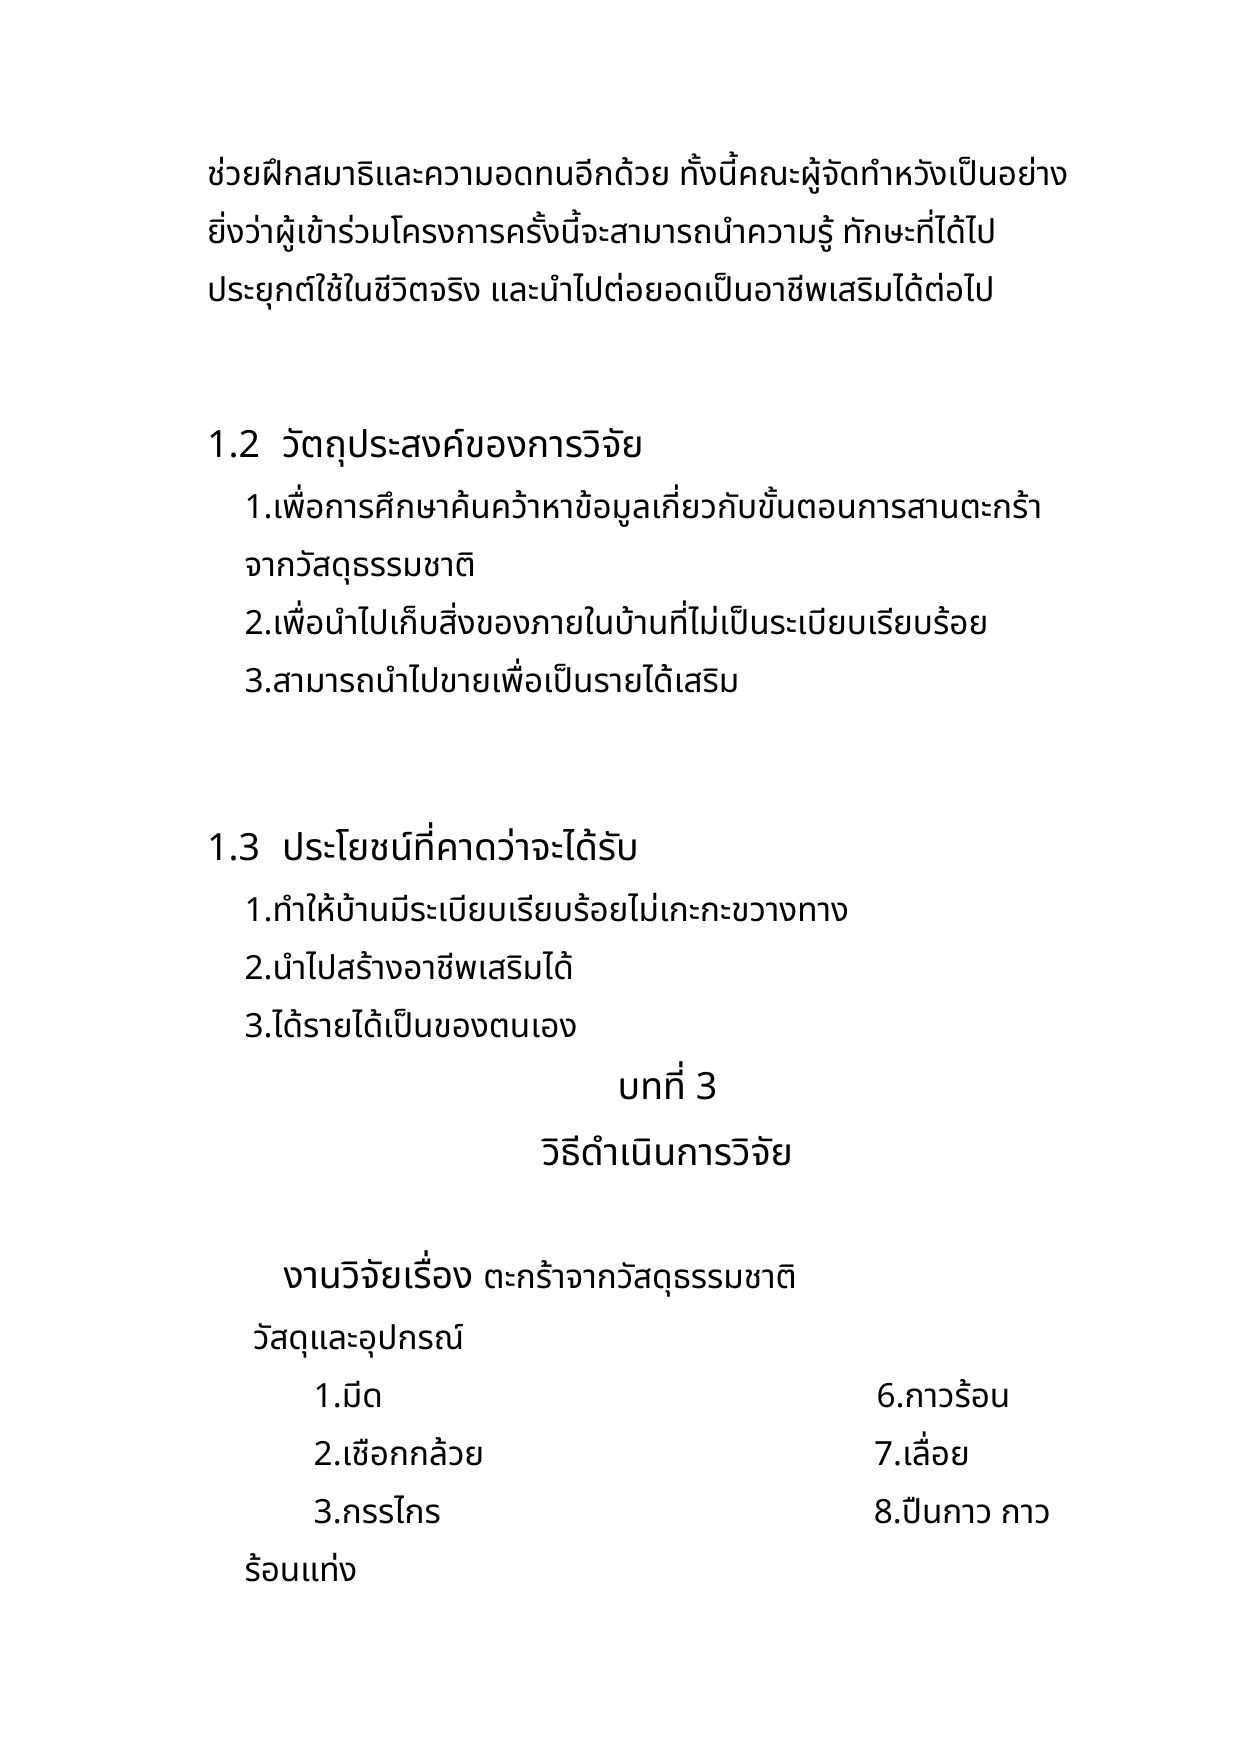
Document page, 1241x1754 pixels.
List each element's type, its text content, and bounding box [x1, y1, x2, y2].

list 2.เชือกกล้วย 7.เลื่อย [244, 1430, 1090, 1481]
list 2.นำไปสร้างอาชีพเสริมได้ [244, 943, 1090, 994]
list วิธีดำเนินการวิจัย [244, 1125, 1090, 1182]
list วัตถุประสงค์ของการวิจัย [207, 418, 1090, 474]
list 1.มีด 6.กาวร้อน [244, 1372, 1090, 1423]
list 3.สามารถนำไปขายเพื่อเป็นรายได้เสริม [244, 657, 1090, 708]
list บทที่ 3 [244, 1060, 1090, 1117]
list 1.ทำให้บ้านมีระเบียบเรียบร้อยไม่เกะกะขวางทาง [244, 885, 1090, 936]
list วัสดุและอุปกรณ์ [244, 1314, 1090, 1364]
list 3.กรรไกร 8.ปืนกาว กาวร้อนแท่ง [244, 1488, 1090, 1597]
list 1.เพื่อการศึกษาค้นคว้าหาข้อมูลเกี่ยวกับขั้นตอนการสานตะกร้าจากวัสดุธรรมชาติ [244, 483, 1090, 592]
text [207, 150, 1090, 316]
list 3.ได้รายได้เป็นของตนเอง [244, 1002, 1090, 1052]
list 2.เพื่อนำไปเก็บสิ่งของภายในบ้านที่ไม่เป็นระเบียบเรียบร้อย [244, 599, 1090, 650]
list งานวิจัยเรื่อง ตะกร้าจากวัสดุธรรมชาติ [244, 1249, 1090, 1306]
list ประโยชน์ที่คาดว่าจะได้รับ [207, 820, 1090, 877]
